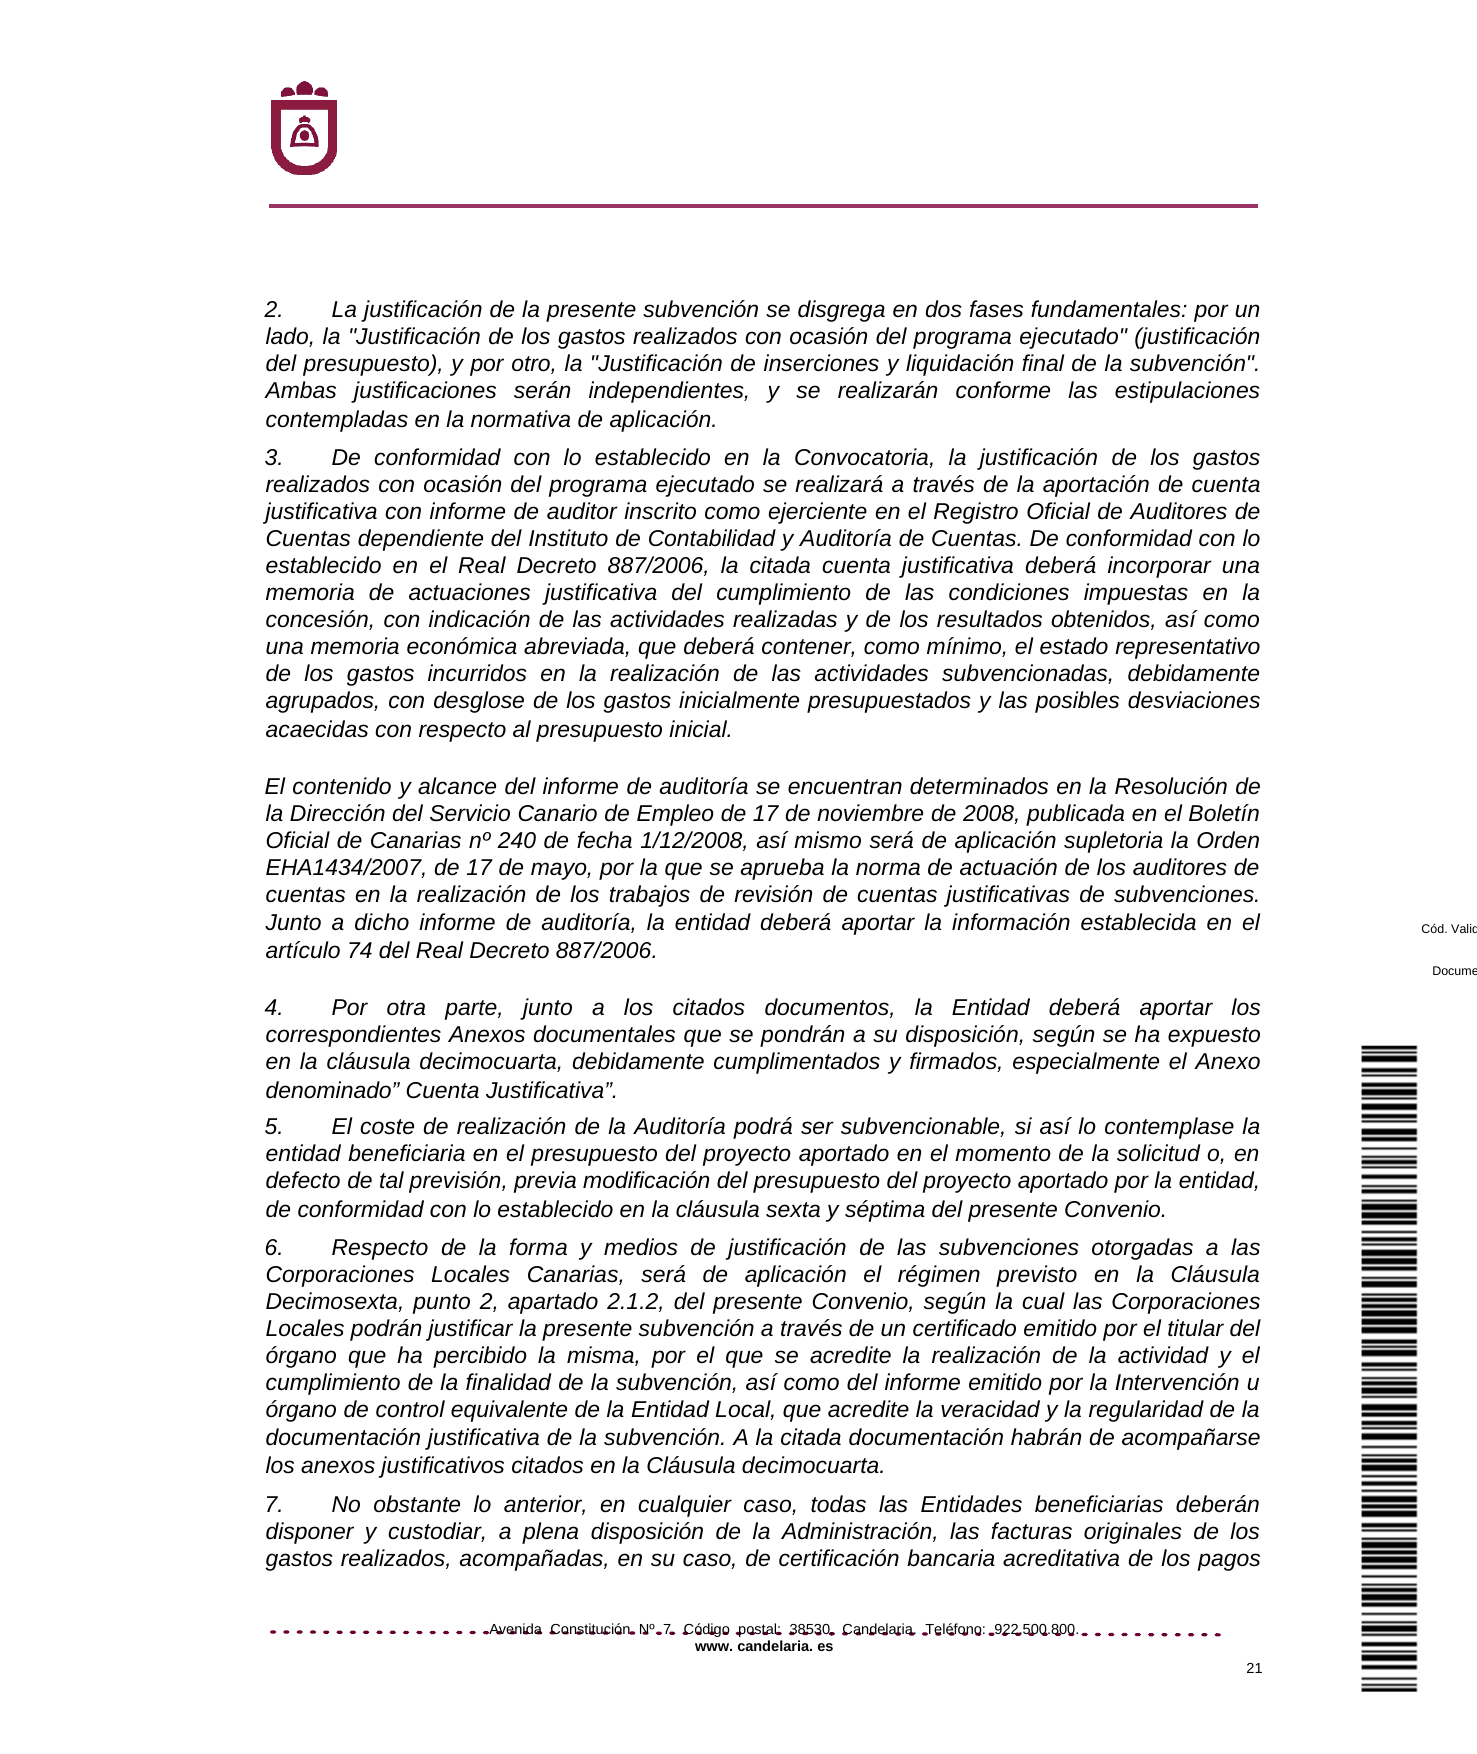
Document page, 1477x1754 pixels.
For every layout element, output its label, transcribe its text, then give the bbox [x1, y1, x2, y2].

list De conformidad con lo establecido en la Convocatoria, la justificación de los gastos realizados con ocasión del programa ejecutado se realizará a través de la aportación de cuenta justificativa con informe de auditor inscrito como ejerciente en el Registro Oficial de Auditores de Cuentas dependiente del Instituto de Contabilidad y Auditoría de Cuentas. De conformidad con lo establecido en el Real Decreto 887/2006, la citada cuenta justificativa deberá incorporar una memoria de actuaciones justificativa del cumplimiento de las condiciones impuestas en la concesión, con indicación de las actividades realizadas y de los resultados obtenidos, así como una memoria económica abreviada, que deberá contener, como mínimo, el estado representativo de los gastos incurridos en la realización de las actividades subvencionadas, debidamente agrupados, con desglose de los gastos inicialmente presupuestados y las posibles desviaciones acaecidas con respecto al presupuesto inicial. [264, 443, 1263, 743]
list La justificación de la presente subvención se disgrega en dos fases fundamentales: por un lado, la "Justificación de los gastos realizados con ocasión del programa ejecutado" (justificación del presupuesto), y por otro, la "Justificación de inserciones y liquidación final de la subvención". Ambas justificaciones serán independientes, y se realizarán conforme las estipulaciones contempladas en la normativa de aplicación. [264, 296, 1263, 433]
picture [1362, 1046, 1420, 1691]
text El contenido y alcance del informe de auditoría se encuentran determinados en la Resolución de la Dirección del Servicio Canario de Empleo de 17 de noviembre de 2008, publicada en el Boletín Oficial de Canarias nº 240 de fecha 1/12/2008, así mismo será de aplicación supletoria la Orden EHA1434/2007, de 17 de mayo, por la que se aprueba la norma de actuación de los auditores de cuentas en la realización de los trabajos de revisión de cuentas justificativas de subvenciones. Junto a dicho informe de auditoría, la entidad deberá aportar la información establecida en el artículo 74 del Real Decreto 887/2006. [264, 773, 1263, 964]
list Respecto de la forma y medios de justificación de las subvenciones otorgadas a las Corporaciones Locales Canarias, será de aplicación el régimen previsto en la Cláusula Decimosexta, punto 2, apartado 2.1.2, del presente Convenio, según la cual las Corporaciones Locales podrán justificar la presente subvención a través de un certificado emitido por el titular del órgano que ha percibido la misma, por el que se acredite la realización de la actividad y el cumplimiento de la finalidad de la subvención, así como del informe emitido por la Intervención u órgano de control equivalente de la Entidad Local, que acredite la veracidad y la regularidad de la documentación justificativa de la subvención. A la citada documentación habrán de acompañarse los anexos justificativos citados en la Cláusula decimocuarta. [264, 1234, 1263, 1479]
list El coste de realización de la Auditoría podrá ser subvencionable, si así lo contemplase la entidad beneficiaria en el presupuesto del proyecto aportado en el momento de la solicitud o, en defecto de tal previsión, previa modificación del presupuesto del proyecto aportado por la entidad, de conformidad con lo establecido en la cláusula sexta y séptima del presente Convenio. [264, 1113, 1263, 1223]
picture [271, 81, 337, 175]
list Por otra parte, junto a los citados documentos, la Entidad deberá aportar los correspondientes Anexos documentales que se pondrán a su disposición, según se ha expuesto en la cláusula decimocuarta, debidamente cumplimentados y firmados, especialmente el Anexo denominado” Cuenta Justificativa”. [264, 994, 1263, 1104]
